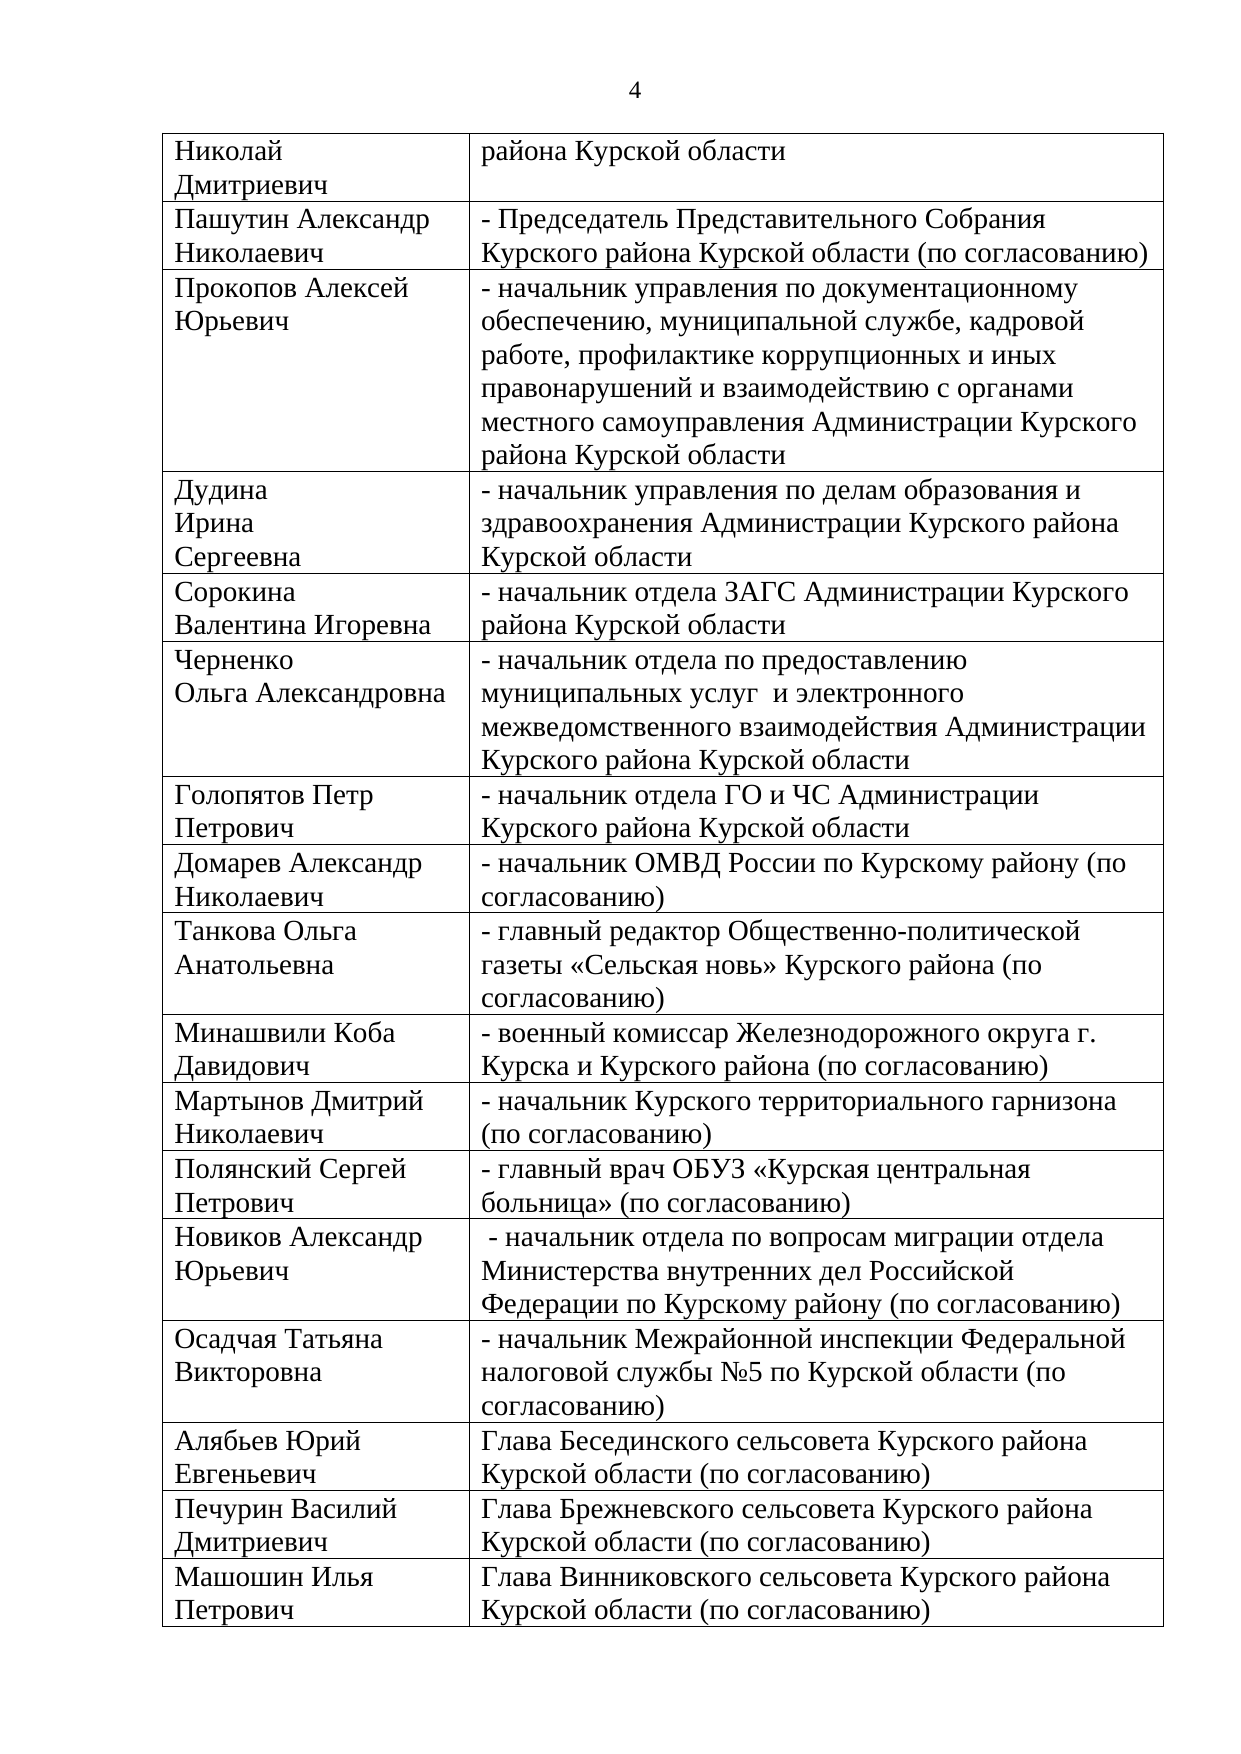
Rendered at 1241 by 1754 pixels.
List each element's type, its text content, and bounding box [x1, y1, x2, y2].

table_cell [163, 134, 469, 201]
table_cell - начальник Курского территориального гарнизона (по согласованию) [470, 1083, 1163, 1150]
table_cell Полянский Сергей Петрович [163, 1151, 469, 1218]
table_cell - начальник отдела ЗАГС Администрации Курского района Курской области [470, 574, 1163, 641]
table_cell Новиков Александр Юрьевич [163, 1219, 469, 1320]
table_cell Прокопов Алексей Юрьевич [163, 270, 469, 471]
table_cell - начальник ОМВД России по Курскому району (по согласованию) [470, 845, 1163, 912]
table_cell - главный редактор Общественно-политической газеты «Сельская новь» Курского района (по согласованию) [470, 913, 1163, 1014]
table_cell Глава Брежневского сельсовета Курского района Курской области (по согласованию) [470, 1491, 1163, 1558]
table_cell Голопятов Петр Петрович [163, 777, 469, 844]
table_cell Пашутин Александр Николаевич [163, 202, 469, 269]
table_cell Сорокина Валентина Игоревна [163, 574, 469, 641]
table_cell - военный комиссар Железнодорожного округа г. Курска и Курского района (по согласованию) [470, 1015, 1163, 1082]
table_cell Машошин Илья Петрович [163, 1559, 469, 1626]
table_cell Черненко Ольга Александровна [163, 642, 469, 776]
table_cell Глава Винниковского сельсовета Курского района Курской области (по согласованию) [470, 1559, 1163, 1626]
table_cell - начальник управления по документационному обеспечению, муниципальной службе, кадровой работе, профилактике коррупционных и иных правонарушений и взаимодействию с органами местного самоуправления Администрации Курского района Курской области [470, 270, 1163, 471]
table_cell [470, 134, 1163, 201]
table_cell Минашвили Коба Давидович [163, 1015, 469, 1082]
table_cell Дудина Ирина Сергеевна [163, 472, 469, 573]
table_cell Танкова Ольга Анатольевна [163, 913, 469, 1014]
table_cell Печурин Василий Дмитриевич [163, 1491, 469, 1558]
table_cell Алябьев Юрий Евгеньевич [163, 1423, 469, 1490]
table_cell - главный врач ОБУЗ «Курская центральная больница» (по согласованию) [470, 1151, 1163, 1218]
table_cell Осадчая Татьяна Викторовна [163, 1321, 469, 1422]
table_cell - начальник Межрайонной инспекции Федеральной налоговой службы №5 по Курской области (по согласованию) [470, 1321, 1163, 1422]
table_cell - Председатель Представительного Собрания Курского района Курской области (по согласованию) [470, 202, 1163, 269]
table_cell Домарев Александр Николаевич [163, 845, 469, 912]
table_cell - начальник отдела ГО и ЧС Администрации Курского района Курской области [470, 777, 1163, 844]
table_cell - начальник отдела по вопросам миграции отдела Министерства внутренних дел Российской Федерации по Курскому району (по согласованию) [470, 1219, 1163, 1320]
table_cell - начальник отдела по предоставлению муниципальных услуг и электронного межведомственного взаимодействия Администрации Курского района Курской области [470, 642, 1163, 776]
table_cell Глава Бесединского сельсовета Курского района Курской области (по согласованию) [470, 1423, 1163, 1490]
table_cell Мартынов Дмитрий Николаевич [163, 1083, 469, 1150]
table_cell - начальник управления по делам образования и здравоохранения Администрации Курского района Курской области [470, 472, 1163, 573]
